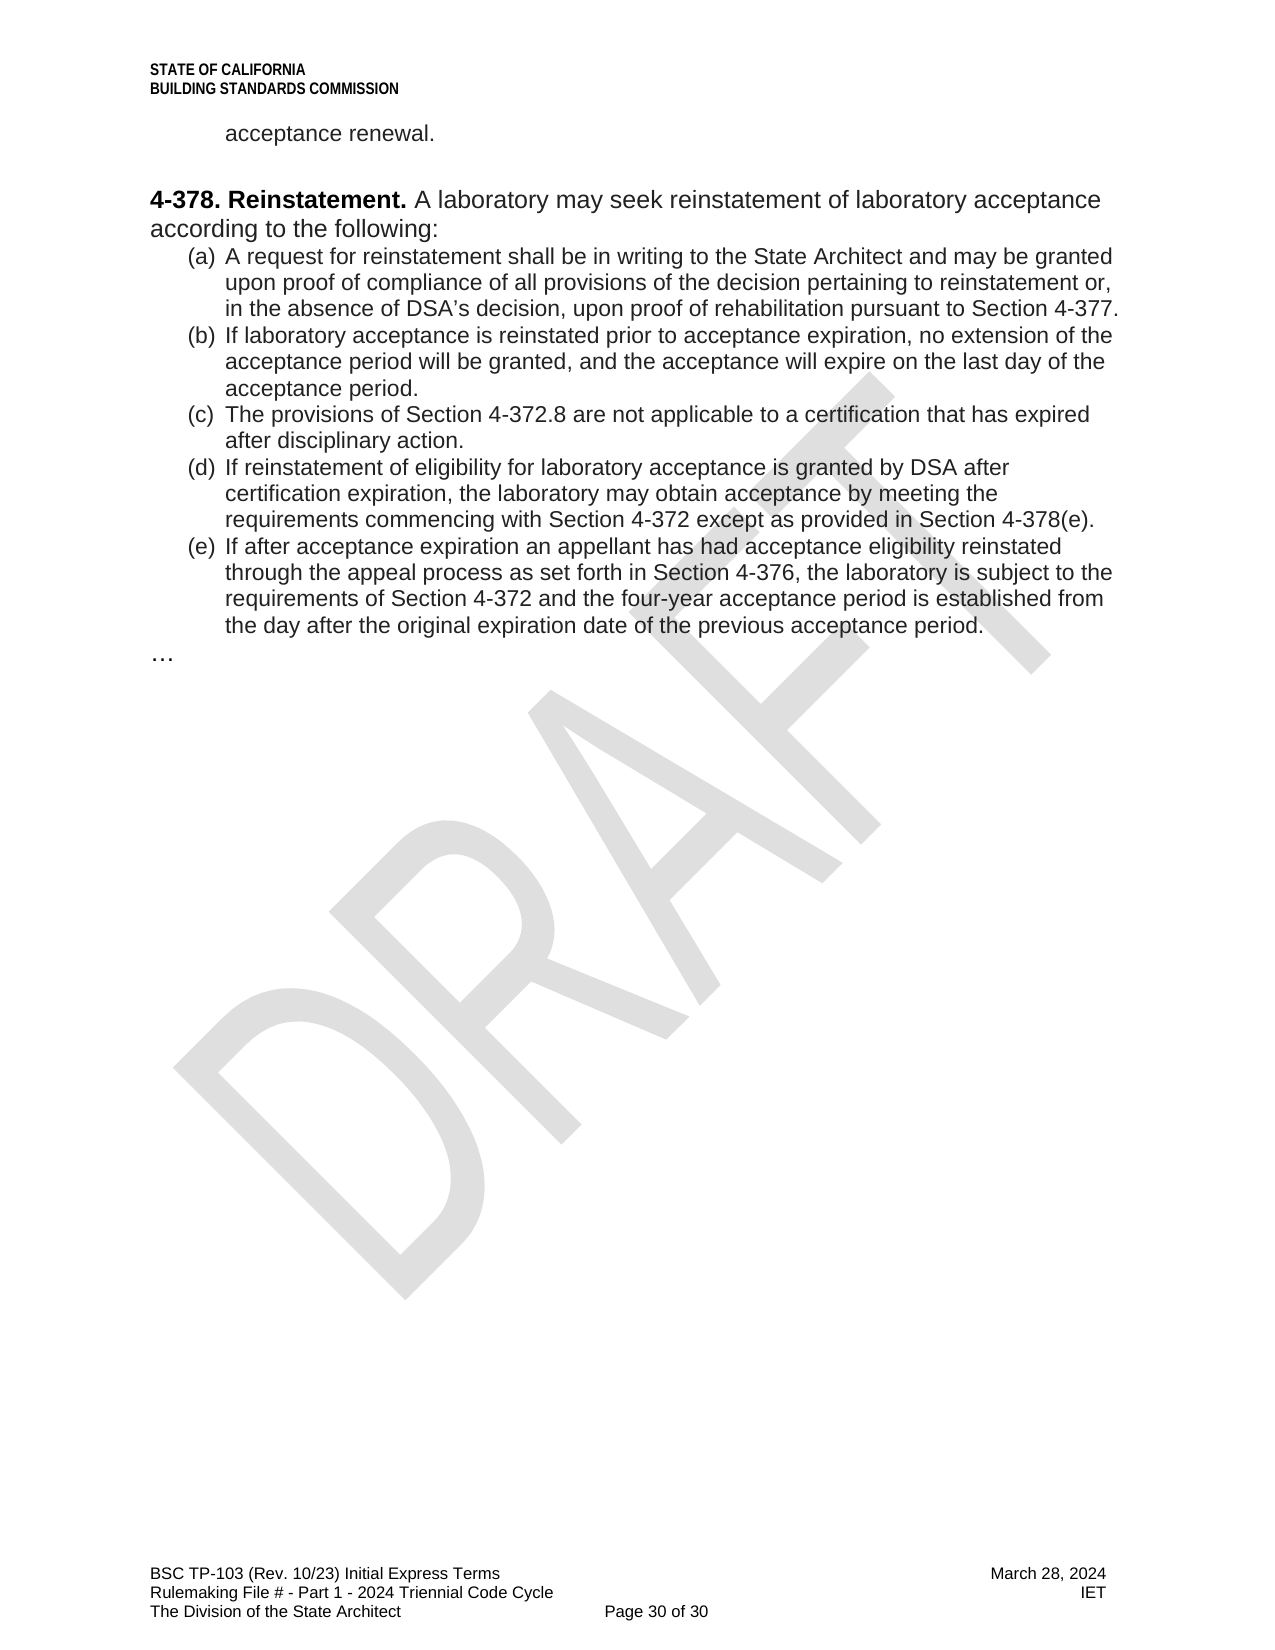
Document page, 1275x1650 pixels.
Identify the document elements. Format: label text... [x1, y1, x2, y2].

list If laboratory acceptance is reinstated prior to acceptance expiration, no extension of the acceptance period will be granted, and the acceptance will expire on the last day of the acceptance period. [187, 322, 1125, 401]
list A request for reinstatement shall be in writing to the State Architect and may be granted upon proof of compliance of all provisions of the decision pertaining to reinstatement or, in the absence of DSA’s decision, upon proof of rehabilitation pursuant to Section 4-377. [187, 243, 1125, 322]
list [187, 120, 1125, 146]
list If after acceptance expiration an appellant has had acceptance eligibility reinstated through the appeal process as set forth in Section 4-376, the laboratory is subject to the requirements of Section 4-372 and the four-year acceptance period is established from the day after the original expiration date of the previous acceptance period. [187, 533, 1125, 638]
list The provisions of Section 4-372.8 are not applicable to a certification that has expired after disciplinary action. [187, 401, 1125, 453]
subtitle … [150, 638, 1125, 667]
text 4-378. Reinstatement. A laboratory may seek reinstatement of laboratory acceptance according to the following: [150, 185, 1125, 243]
list If reinstatement of eligibility for laboratory acceptance is granted by DSA after certification expiration, the laboratory may obtain acceptance by meeting the requirements commencing with Section 4-372 except as provided in Section 4-378(e). [187, 453, 1125, 533]
